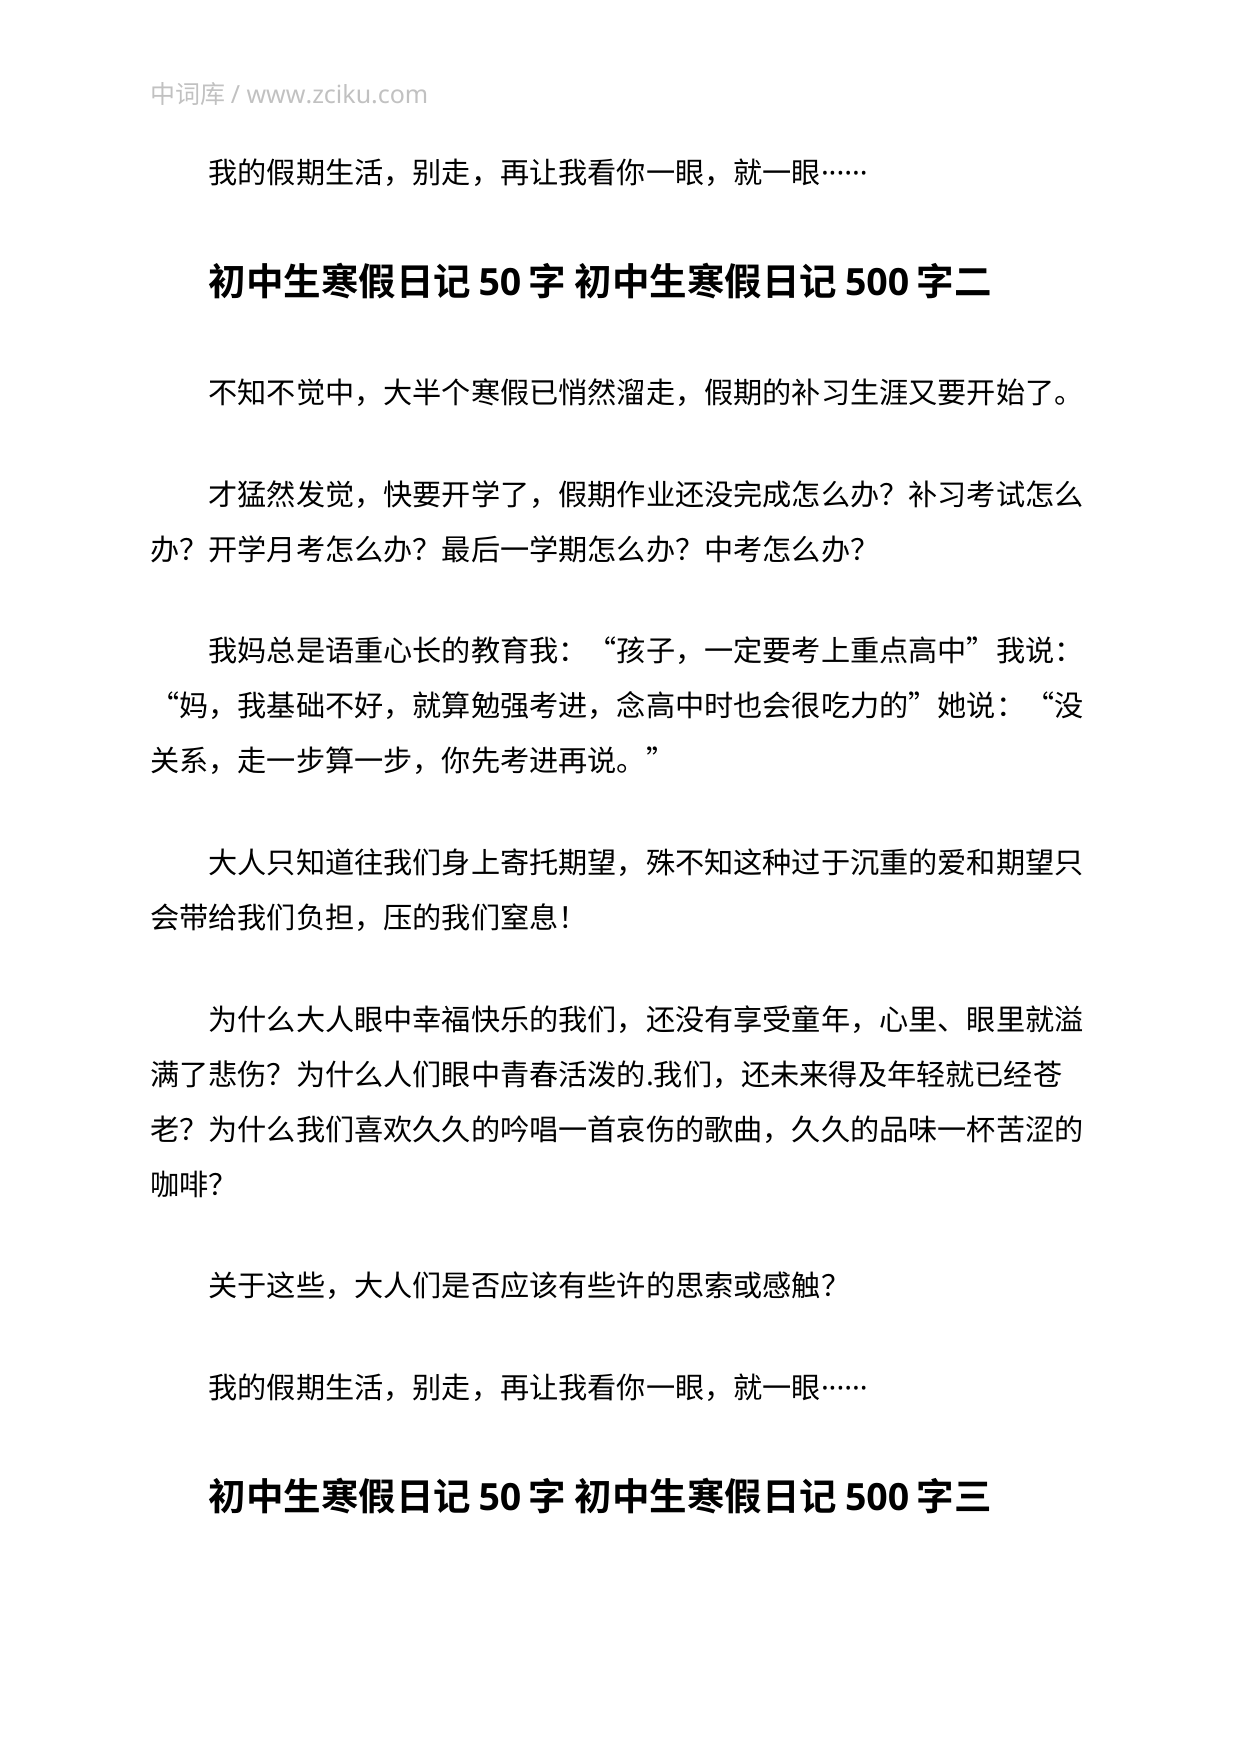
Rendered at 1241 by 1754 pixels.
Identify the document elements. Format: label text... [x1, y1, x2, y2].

text 大人只知道往我们身上寄托期望，殊不知这种过于沉重的爱和期望只会带给我们负担，压的我们窒息！ [150, 839, 1090, 937]
text 初中生寒假日记50字 初中生寒假日记500字二 [150, 252, 1090, 306]
text 我的假期生活，别走，再让我看你一眼，就一眼······ [150, 150, 1090, 192]
text 我妈总是语重心长的教育我：“孩子，一定要考上重点高中”我说：“妈，我基础不好，就算勉强考进，念高中时也会很吃力的”她说：“没关系，走一步算一步，你先考进再说。” [150, 628, 1090, 780]
text 为什么大人眼中幸福快乐的我们，还没有享受童年，心里、眼里就溢满了悲伤？为什么人们眼中青春活泼的.我们，还未来得及年轻就已经苍老？为什么我们喜欢久久的吟唱一首哀伤的歌曲，久久的品味一杯苦涩的咖啡？ [150, 996, 1090, 1203]
text 才猛然发觉，快要开学了，假期作业还没完成怎么办？补习考试怎么办？开学月考怎么办？最后一学期怎么办？中考怎么办？ [150, 471, 1090, 568]
text 不知不觉中，大半个寒假已悄然溜走，假期的补习生涯又要开始了。 [150, 369, 1090, 412]
text 我的假期生活，别走，再让我看你一眼，就一眼······ [150, 1364, 1090, 1407]
text 初中生寒假日记50字 初中生寒假日记500字三 [150, 1467, 1090, 1521]
text 关于这些，大人们是否应该有些许的思索或感触？ [150, 1263, 1090, 1305]
